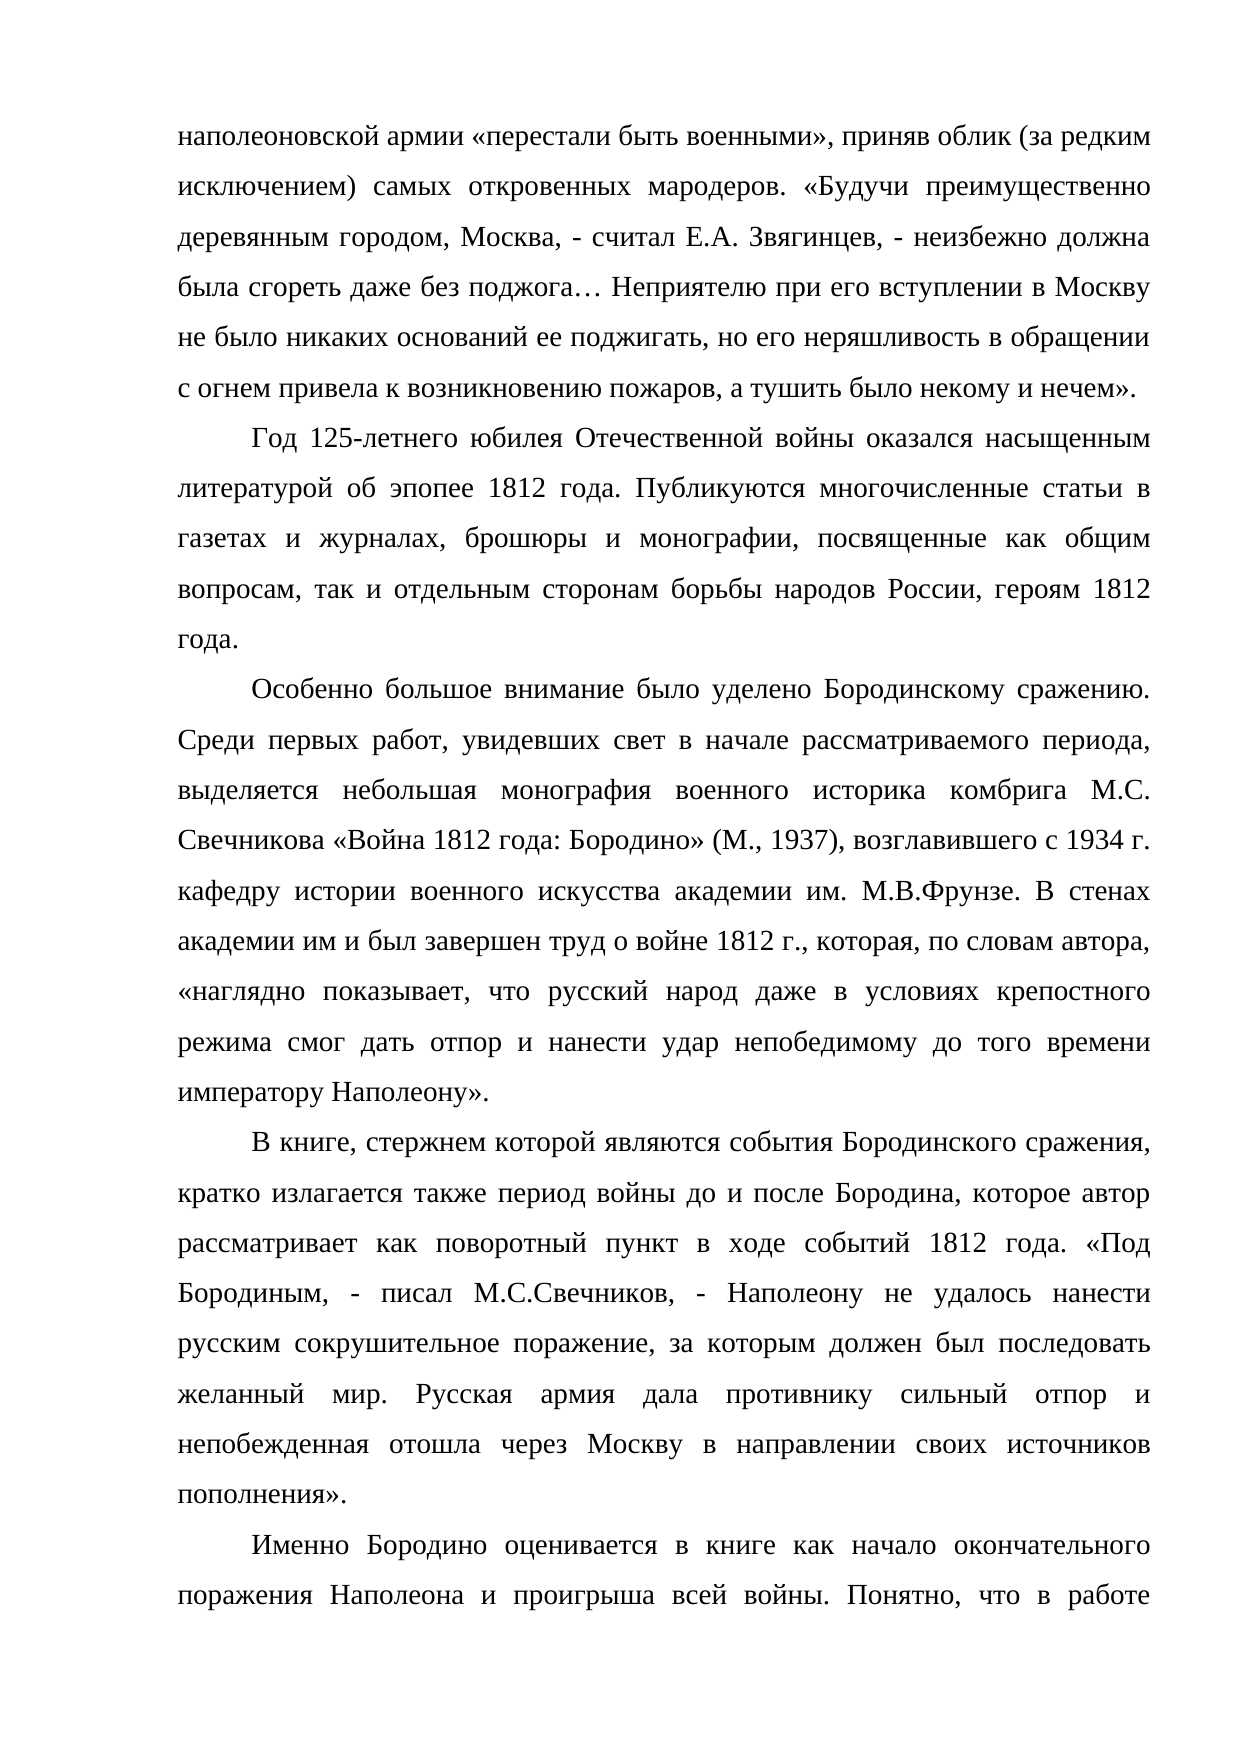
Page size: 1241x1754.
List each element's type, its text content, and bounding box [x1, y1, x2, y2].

text Особенно большое внимание было уделено Бородинскому сражению. Среди первых работ, увидевших свет в начале рассматриваемого периода, выделяется небольшая монография военного историка комбрига М.С. Свечникова «Война 1812 года: Бородино» (М., 1937), возглавившего с . кафедру истории военного искусства академии им. М.В.Фрунзе. В стенах академии им и был завершен труд о войне ., которая, по словам автора, «наглядно показывает, что русский народ даже в условиях крепостного режима смог дать отпор и нанести удар непобедимому до того времени императору Наполеону». [177, 672, 1152, 1108]
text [177, 1527, 1152, 1611]
text Год 125-летнего юбилея Отечественной войны оказался насыщенным литературой об эпопее 1812 года. Публикуются многочисленные статьи в газетах и журналах, брошюры и монографии, посвященные как общим вопросам, так и отдельным сторонам борьбы народов России, героям 1812 года. [177, 420, 1152, 655]
text В книге, стержнем которой являются события Бородинского сражения, кратко излагается также период войны до и после Бородина, которое автор рассматривает как поворотный пункт в ходе событий 1812 года. «Под Бородиным, - писал М.С.Свечников, - Наполеону не удалось нанести русским сокрушительное поражение, за которым должен был последовать желанный мир. Русская армия дала противнику сильный отпор и непобежденная отошла через Москву в направлении своих источников пополнения». [177, 1124, 1152, 1510]
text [177, 118, 1152, 403]
